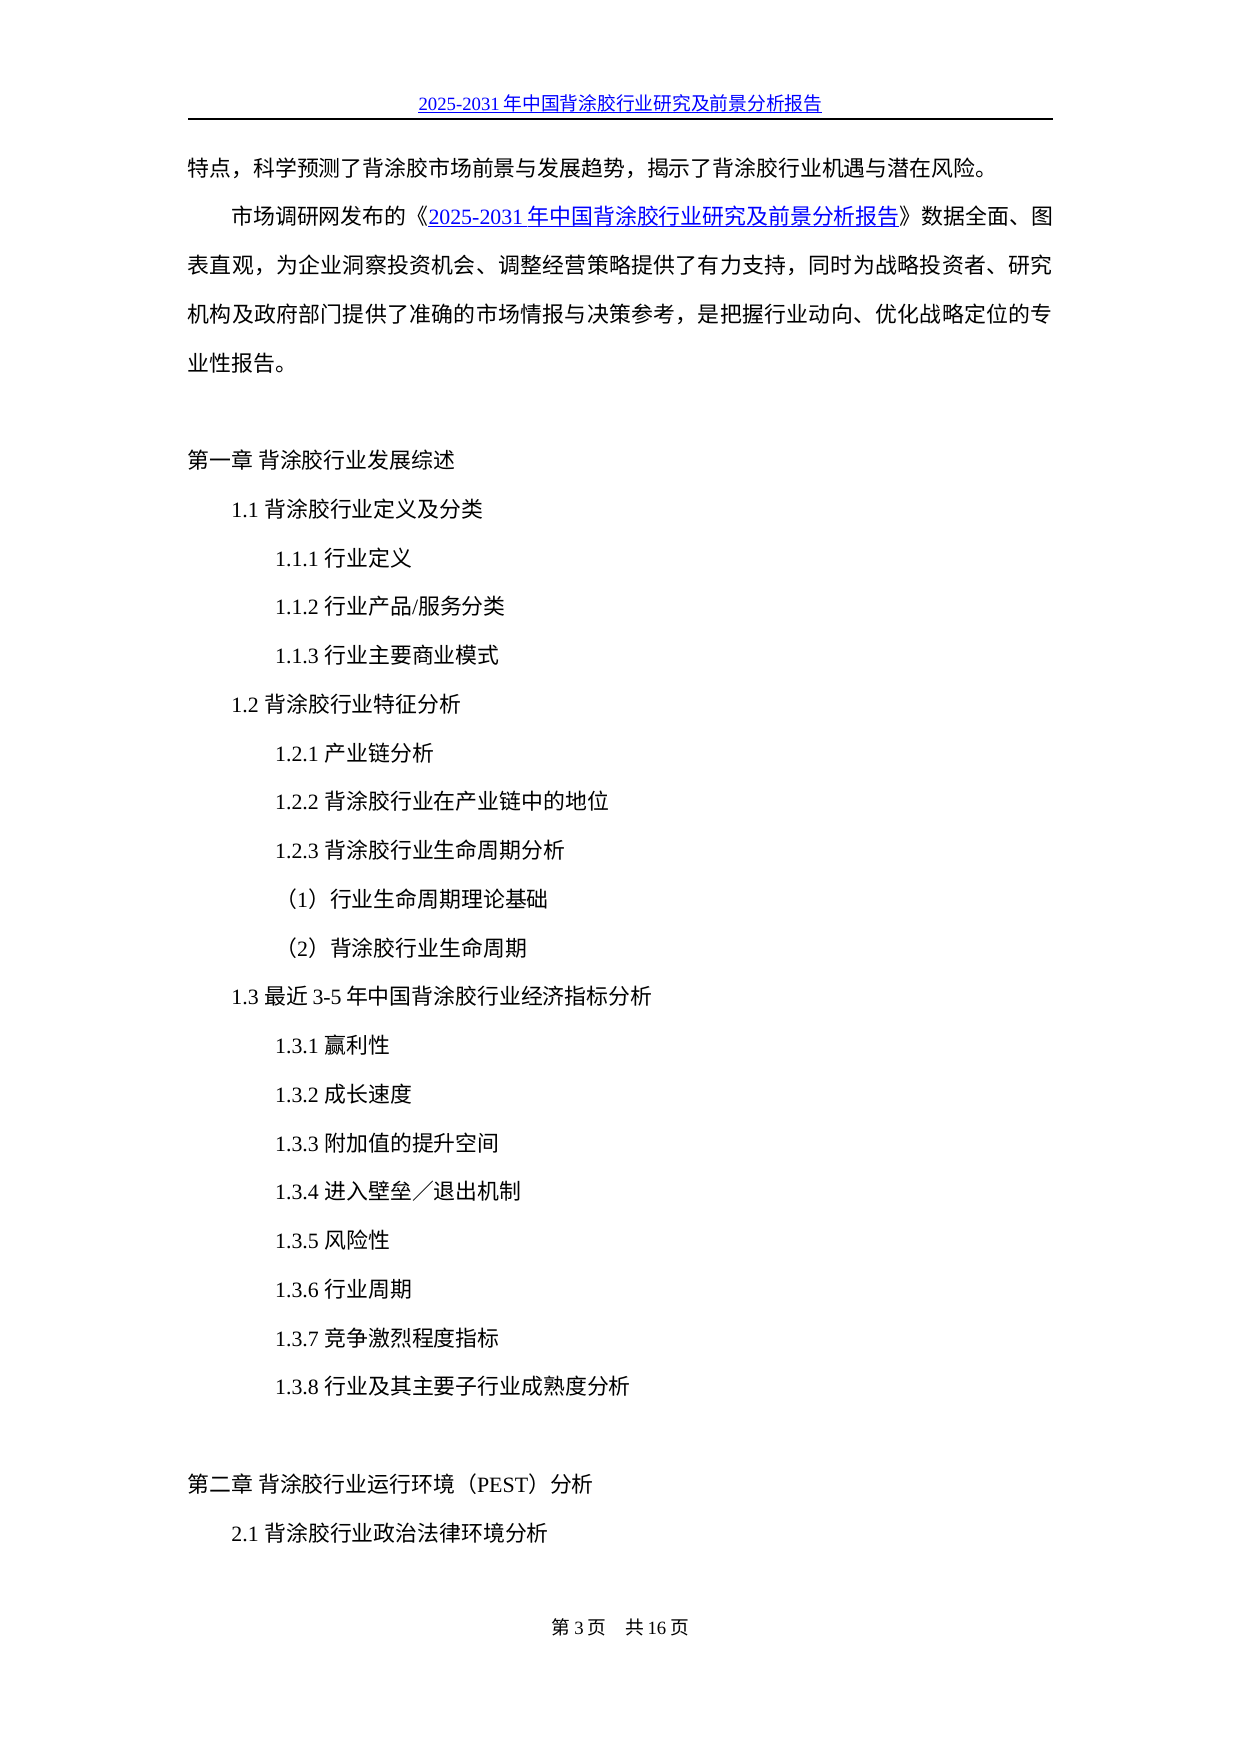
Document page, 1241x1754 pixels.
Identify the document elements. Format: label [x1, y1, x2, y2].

text [187, 150, 1053, 1548]
